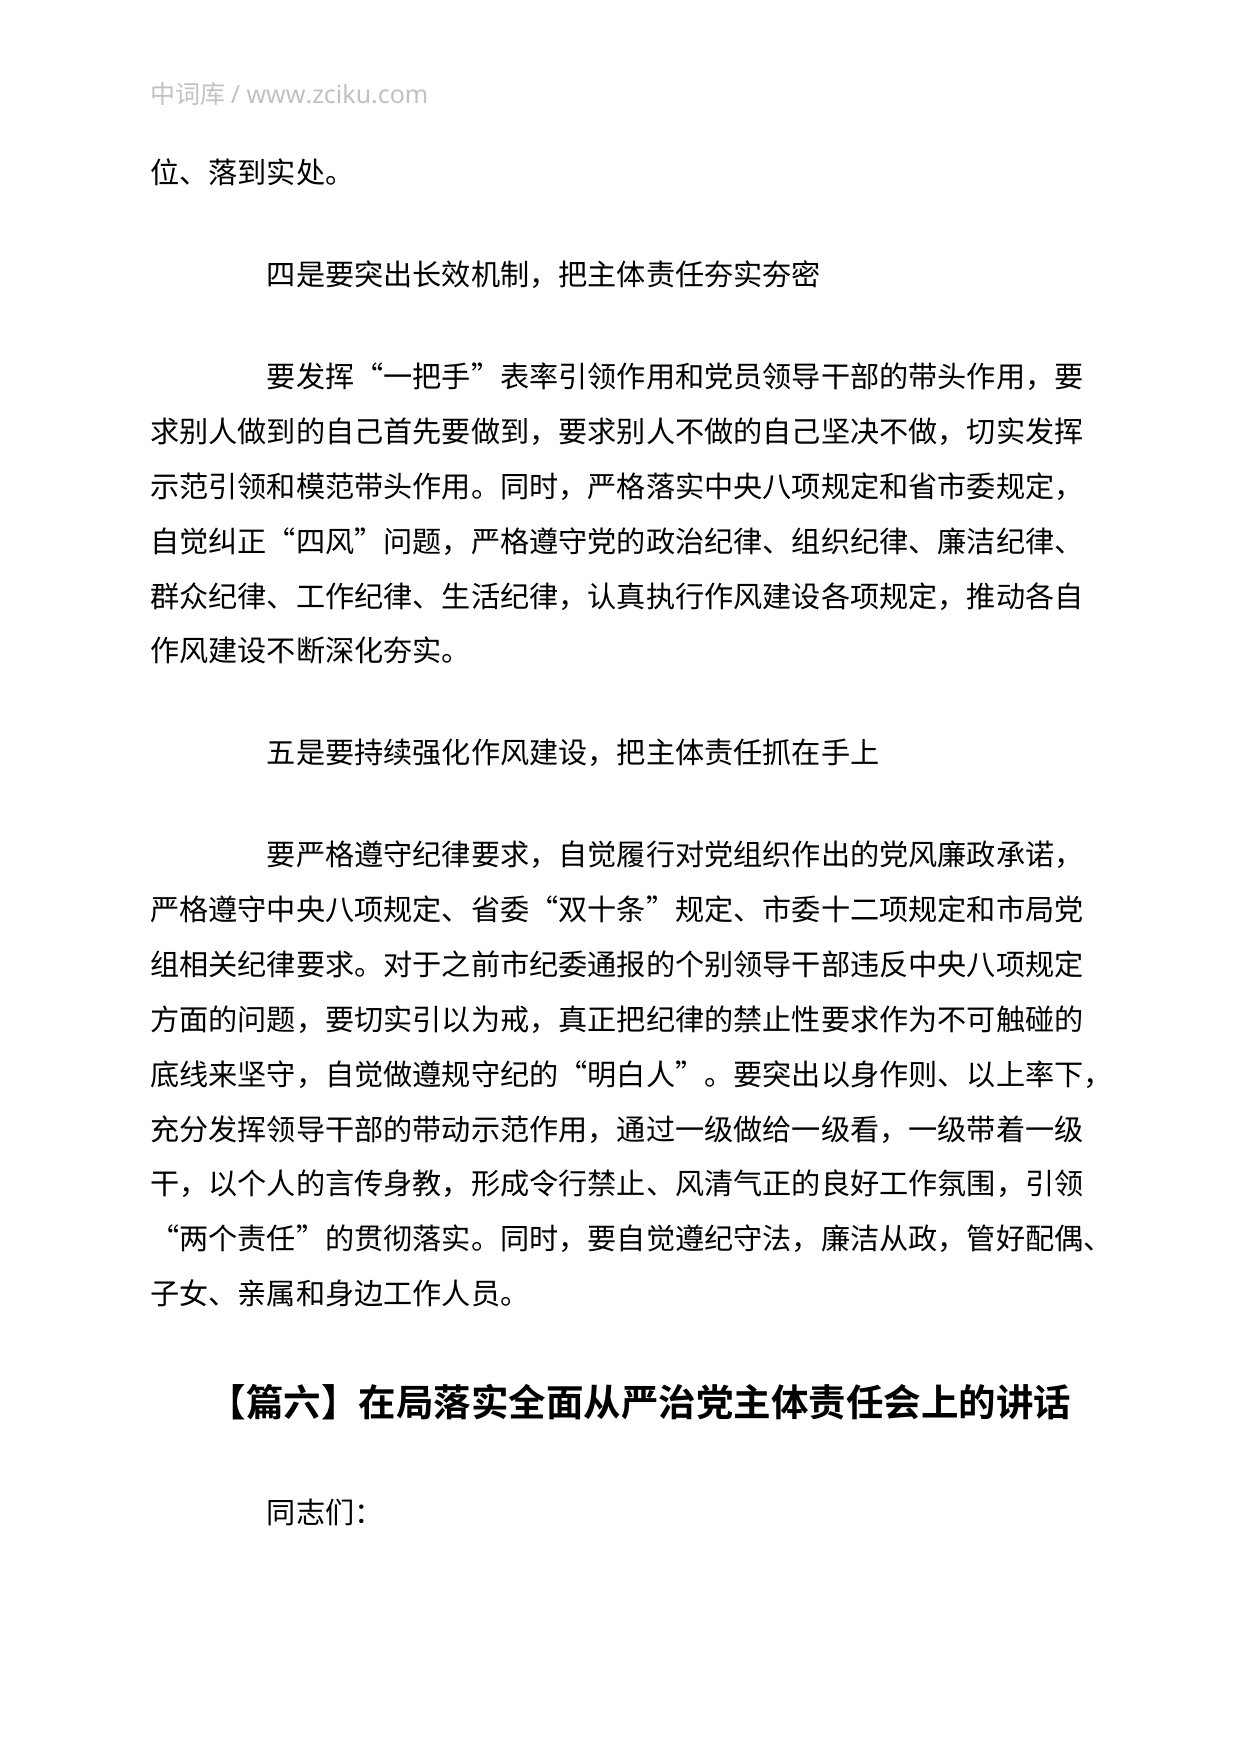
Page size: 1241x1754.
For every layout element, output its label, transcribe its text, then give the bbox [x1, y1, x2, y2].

text 要严格遵守纪律要求，自觉履行对党组织作出的党风廉政承诺，严格遵守中央八项规定、省委“双十条”规定、市委十二项规定和市局党组相关纪律要求。对于之前市纪委通报的个别领导干部违反中央八项规定方面的问题，要切实引以为戒，真正把纪律的禁止性要求作为不可触碰的底线来坚守，自觉做遵规守纪的“明白人”。要突出以身作则、以上率下，充分发挥领导干部的带动示范作用，通过一级做给一级看，一级带着一级干，以个人的言传身教，形成令行禁止、风清气正的良好工作氛围，引领“两个责任”的贯彻落实。同时，要自觉遵纪守法，廉洁从政，管好配偶、子女、亲属和身边工作人员。 [150, 832, 1090, 1313]
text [150, 150, 1090, 192]
text 五是要持续强化作风建设，把主体责任抓在手上 [150, 730, 1090, 772]
text 同志们： [150, 1490, 1090, 1532]
text 【篇六】在局落实全面从严治党主体责任会上的讲话 [150, 1372, 1090, 1427]
text 要发挥“一把手”表率引领作用和党员领导干部的带头作用，要求别人做到的自己首先要做到，要求别人不做的自己坚决不做，切实发挥示范引领和模范带头作用。同时，严格落实中央八项规定和省市委规定，自觉纠正“四风”问题，严格遵守党的政治纪律、组织纪律、廉洁纪律、群众纪律、工作纪律、生活纪律，认真执行作风建设各项规定，推动各自作风建设不断深化夯实。 [150, 353, 1090, 670]
text 四是要突出长效机制，把主体责任夯实夯密 [150, 252, 1090, 294]
